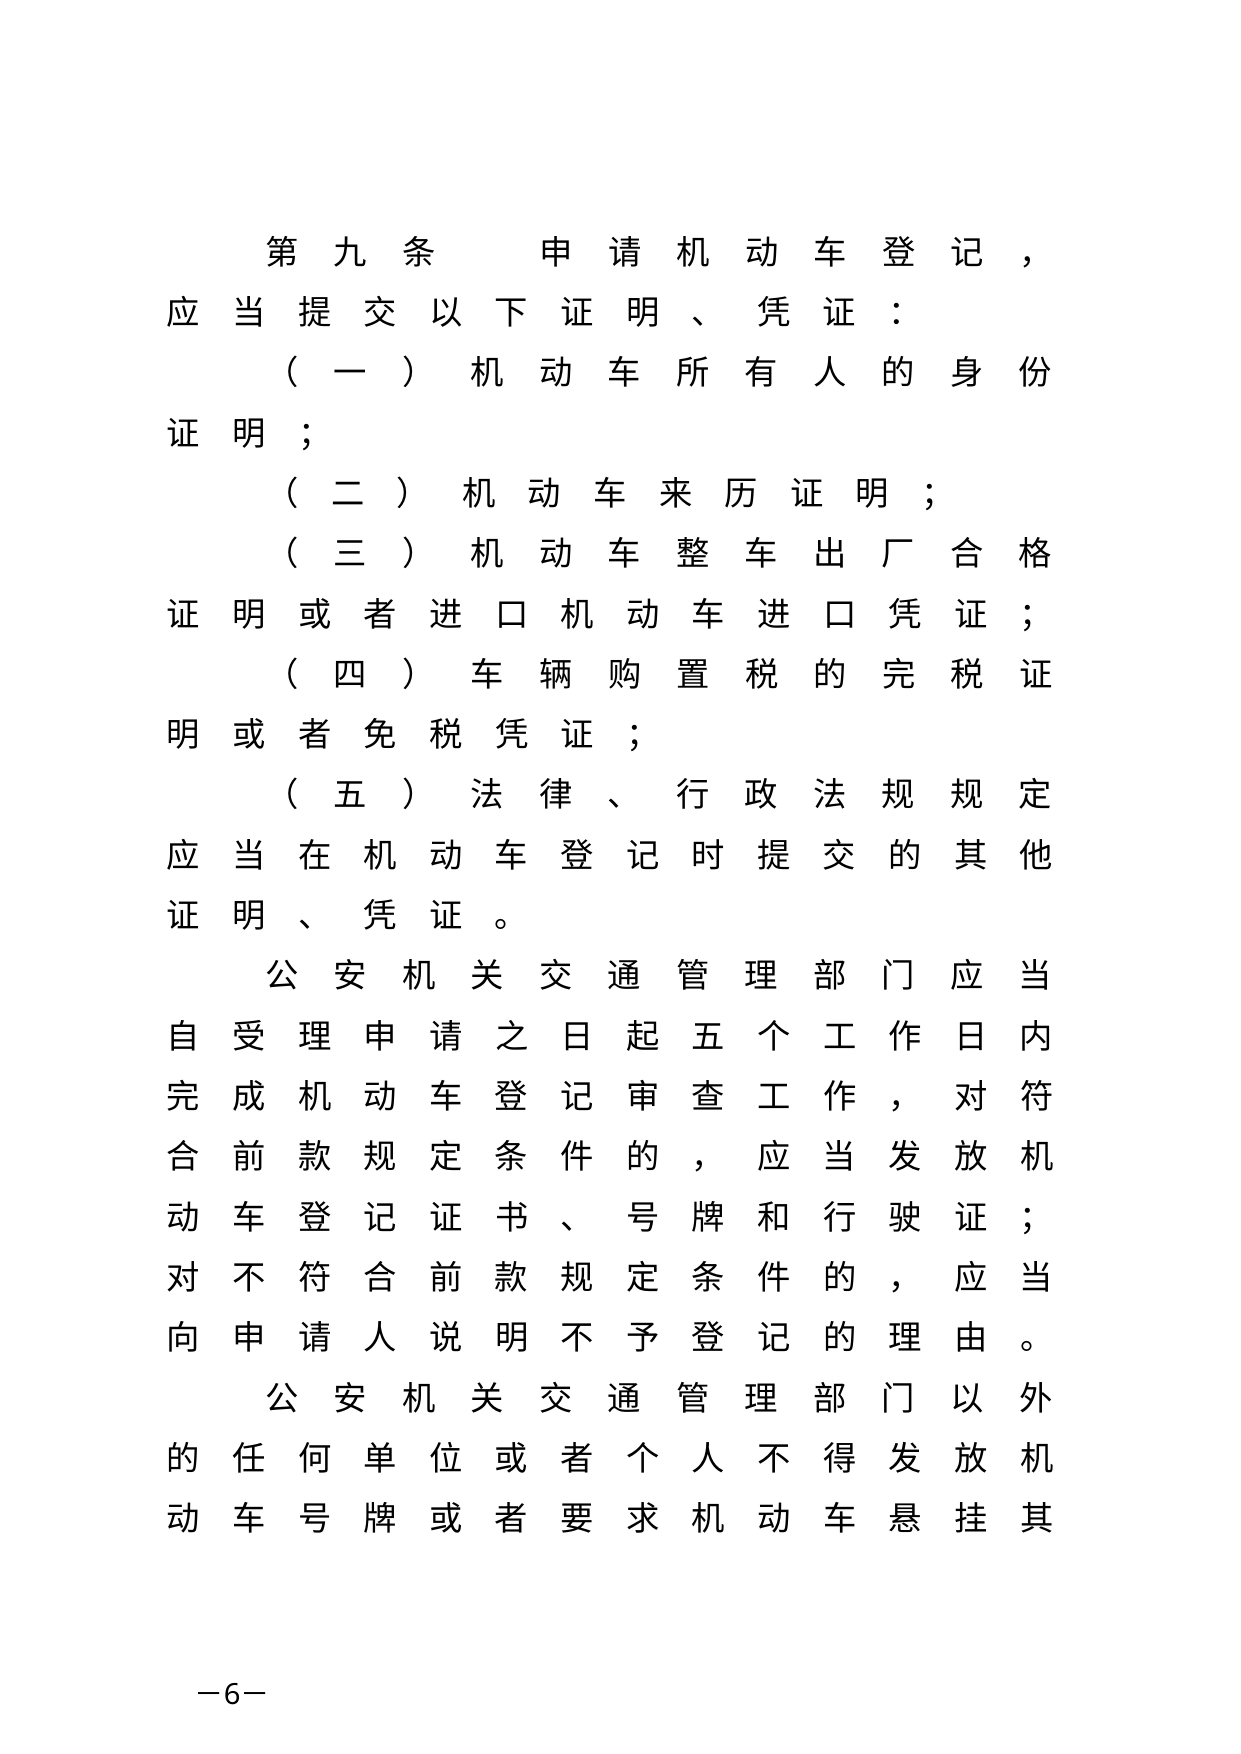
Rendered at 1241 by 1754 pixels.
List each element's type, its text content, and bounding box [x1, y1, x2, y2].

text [167, 1365, 1085, 1546]
text （二）机动车来历证明； [167, 461, 1085, 521]
text （三）机动车整车出厂合格证明或者进口机动车进口凭证； [167, 521, 1085, 642]
text （五）法律、行政法规规定应当在机动车登记时提交的其他证明、凭证。 [167, 762, 1085, 943]
text 公安机关交通管理部门应当自受理申请之日起五个工作日内完成机动车登记审查工作，对符合前款规定条件的，应当发放机动车登记证书、号牌和行驶证；对不符合前款规定条件的，应当向申请人说明不予登记的理由。 [167, 943, 1085, 1365]
text （四）车辆购置税的完税证明或者免税凭证； [167, 642, 1085, 762]
text 第九条 申请机动车登记，应当提交以下证明、凭证： [167, 219, 1085, 340]
text （一）机动车所有人的身份证明； [167, 340, 1085, 461]
